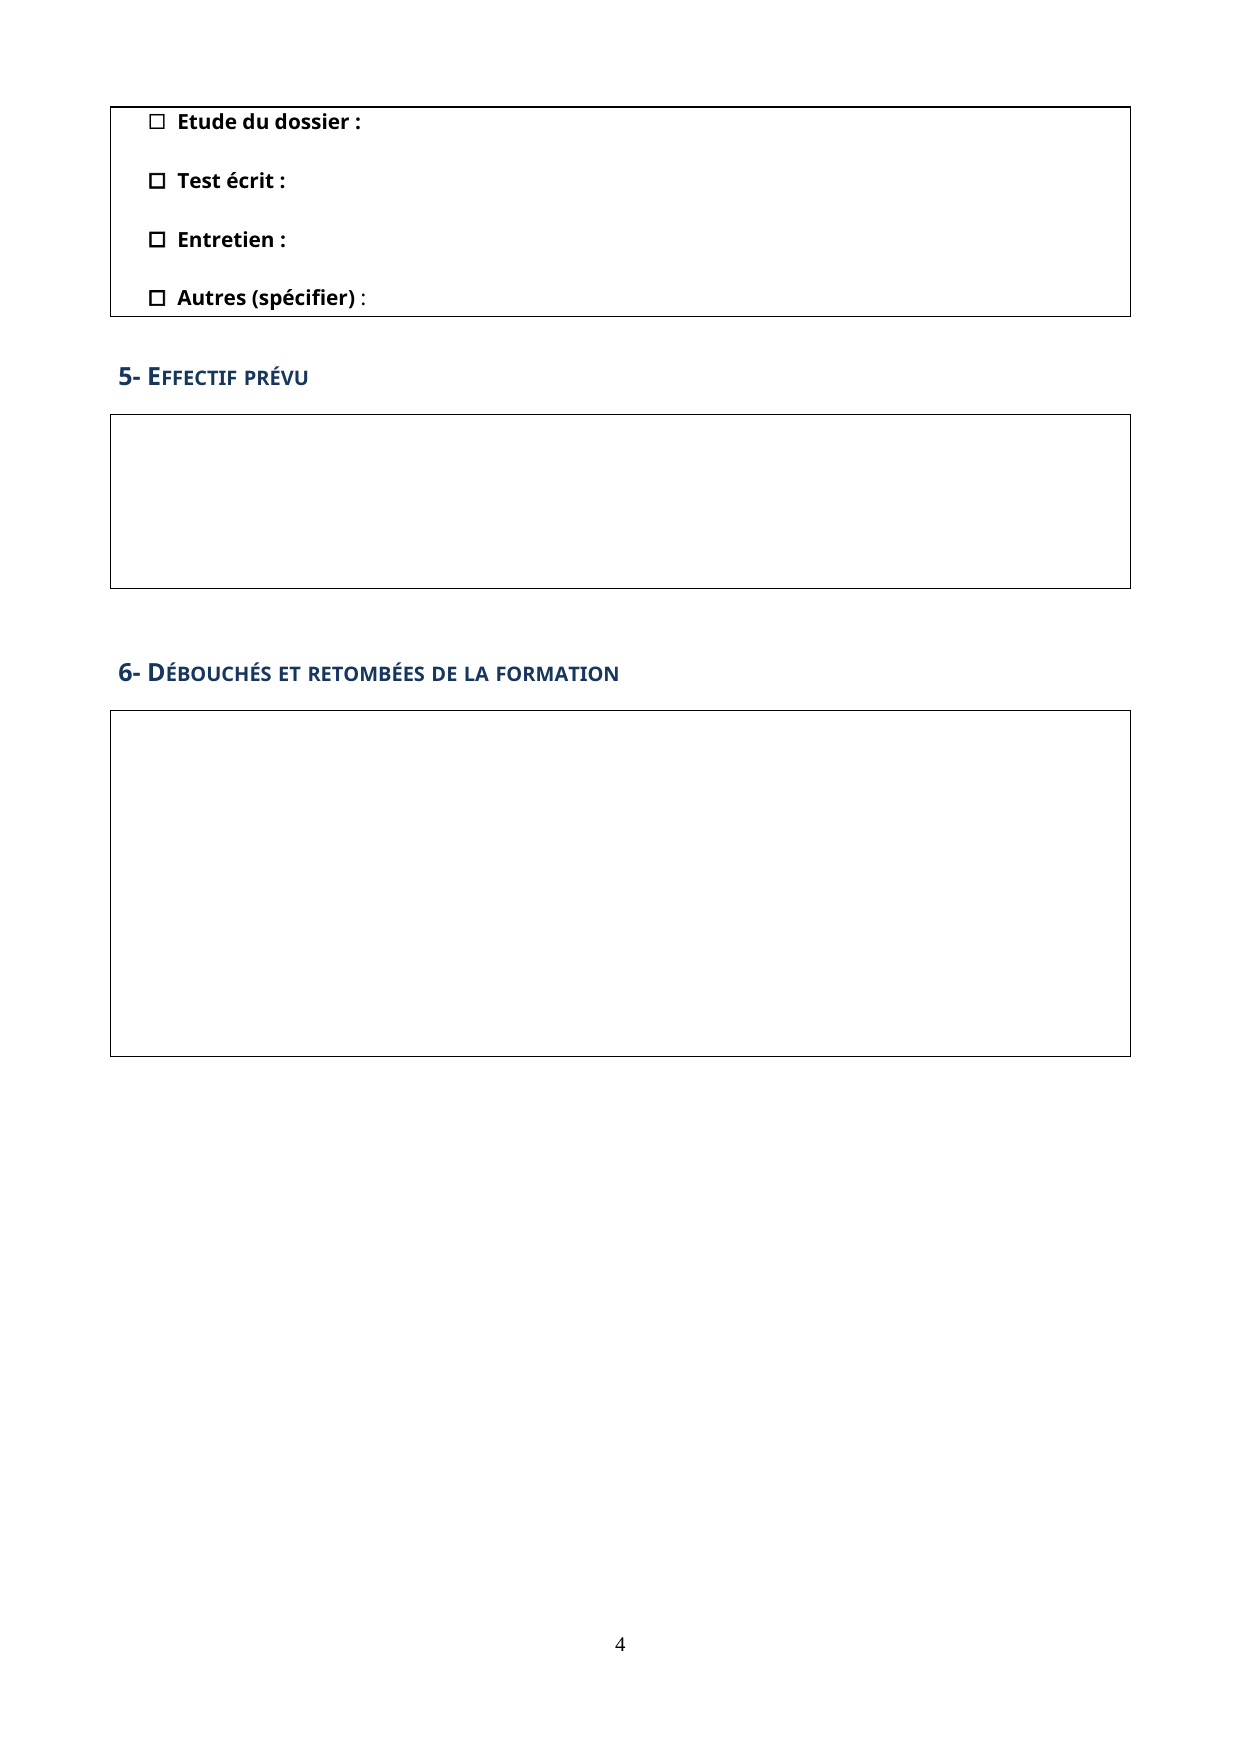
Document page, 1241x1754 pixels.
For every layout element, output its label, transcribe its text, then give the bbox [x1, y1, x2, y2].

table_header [111, 108, 1130, 316]
text 5- Effectif prévu [118, 365, 1122, 390]
text 6- Débouchés et retombées de la formation [118, 661, 1122, 686]
table_header [111, 711, 1130, 1056]
table_header [111, 415, 1130, 588]
